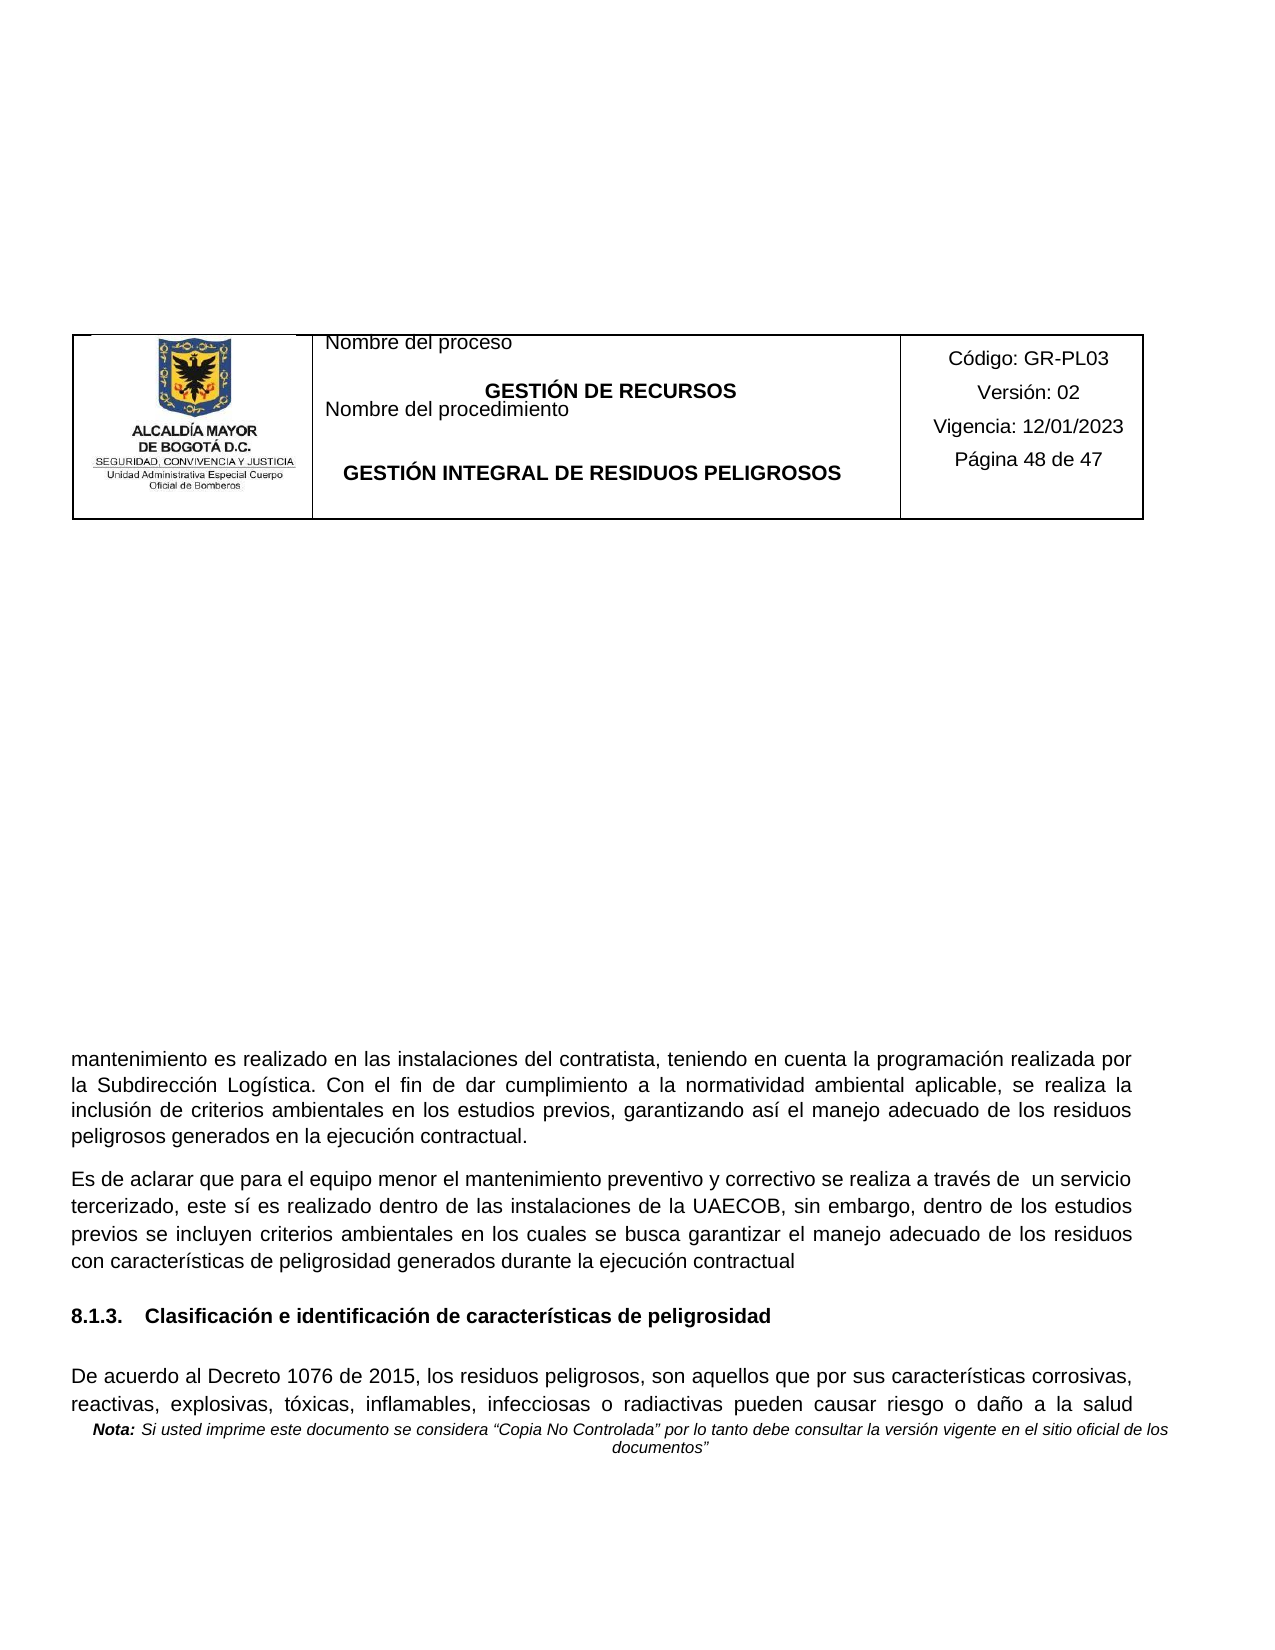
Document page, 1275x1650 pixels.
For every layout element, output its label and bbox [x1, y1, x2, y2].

picture [91, 335, 296, 492]
